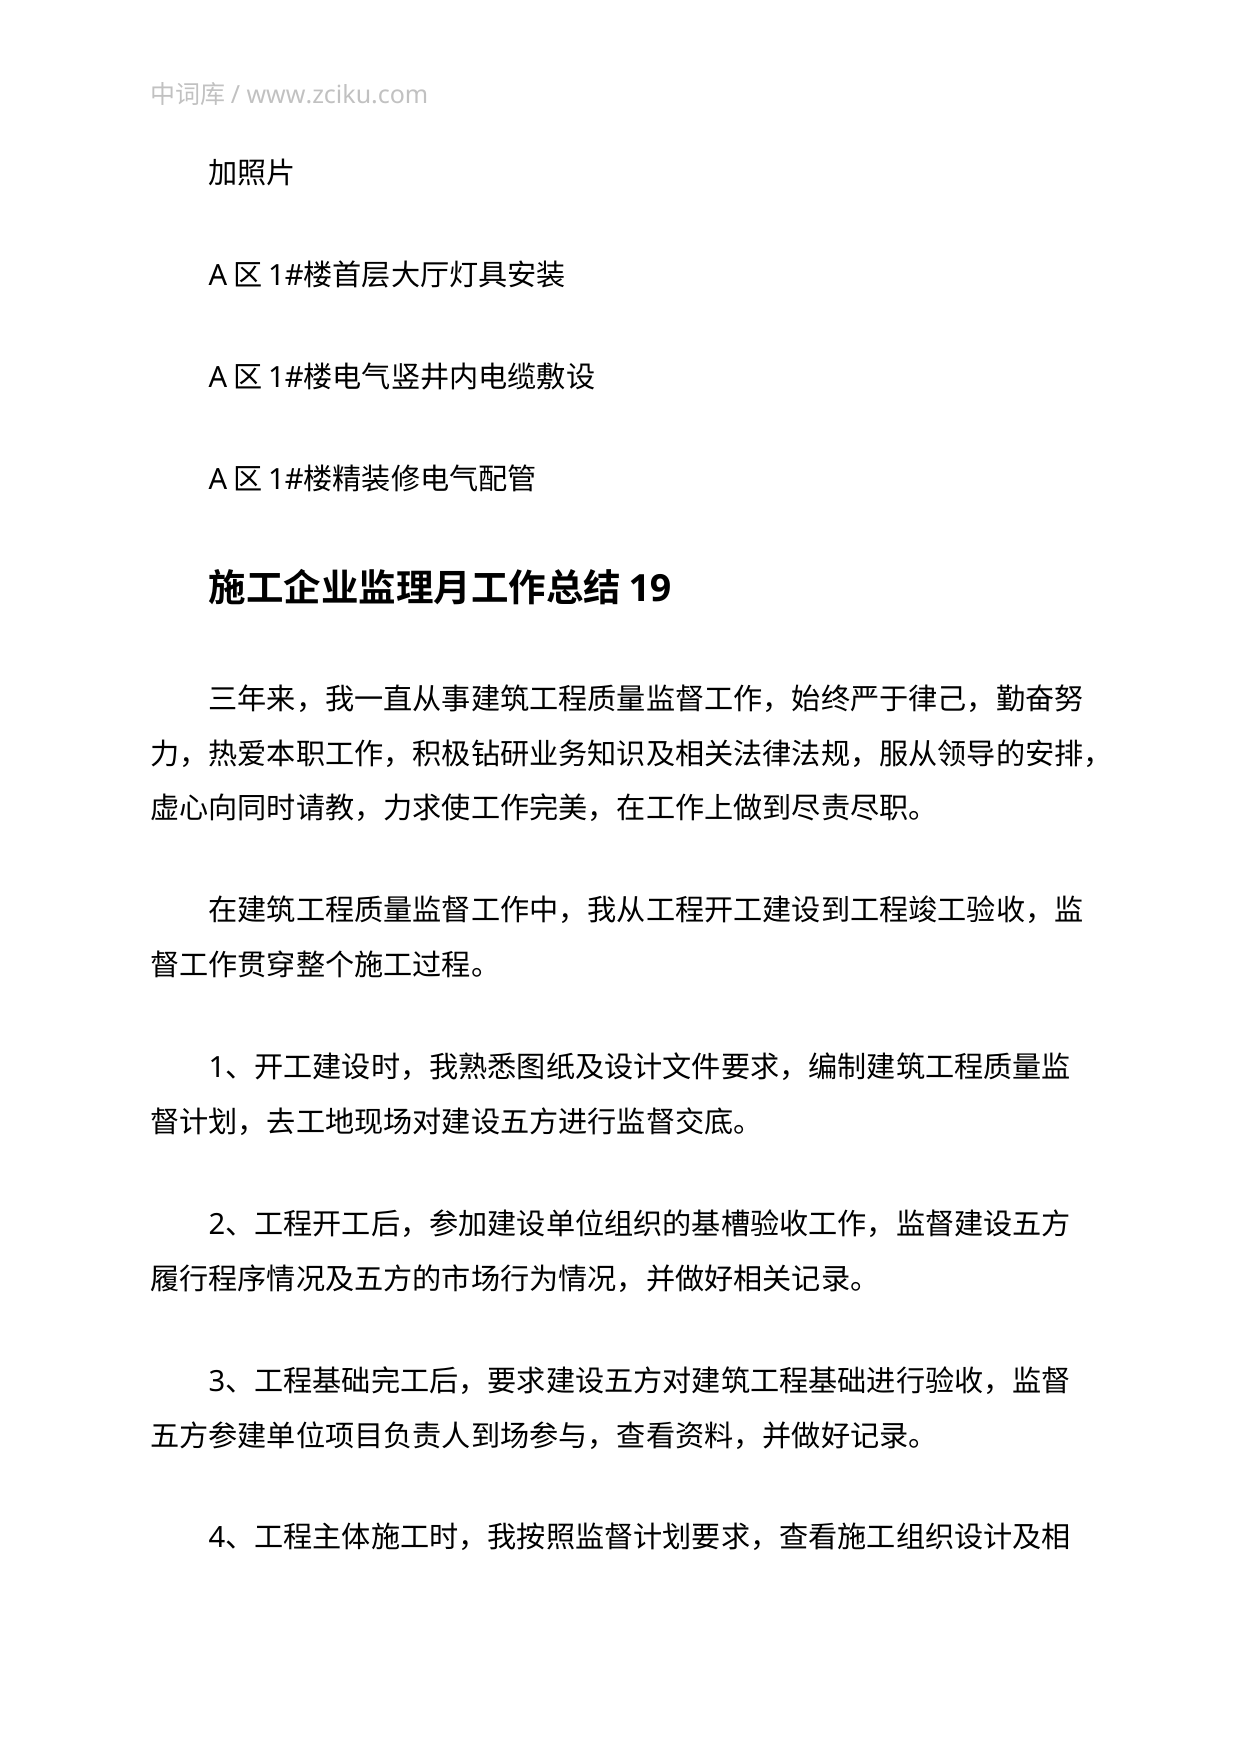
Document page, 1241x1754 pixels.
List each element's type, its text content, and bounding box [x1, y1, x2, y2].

text 加照片 [150, 150, 1090, 192]
text A区1#楼电气竖井内电缆敷设 [150, 354, 1090, 396]
text 三年来，我一直从事建筑工程质量监督工作，始终严于律己，勤奋努力，热爱本职工作，积极钻研业务知识及相关法律法规，服从领导的安排，虚心向同时请教，力求使工作完美，在工作上做到尽责尽职。 [150, 675, 1090, 827]
text 1、开工建设时，我熟悉图纸及设计文件要求，编制建筑工程质量监督计划，去工地现场对建设五方进行监督交底。 [150, 1043, 1090, 1141]
text A区1#楼精装修电气配管 [150, 456, 1090, 498]
text A区1#楼首层大厅灯具安装 [150, 252, 1090, 294]
text 3、工程基础完工后，要求建设五方对建筑工程基础进行验收，监督五方参建单位项目负责人到场参与，查看资料，并做好记录。 [150, 1357, 1090, 1454]
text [150, 1514, 1090, 1556]
text 施工企业监理月工作总结19 [150, 558, 1090, 612]
text 2、工程开工后，参加建设单位组织的基槽验收工作，监督建设五方履行程序情况及五方的市场行为情况，并做好相关记录。 [150, 1200, 1090, 1298]
text 在建筑工程质量监督工作中，我从工程开工建设到工程竣工验收，监督工作贯穿整个施工过程。 [150, 887, 1090, 984]
